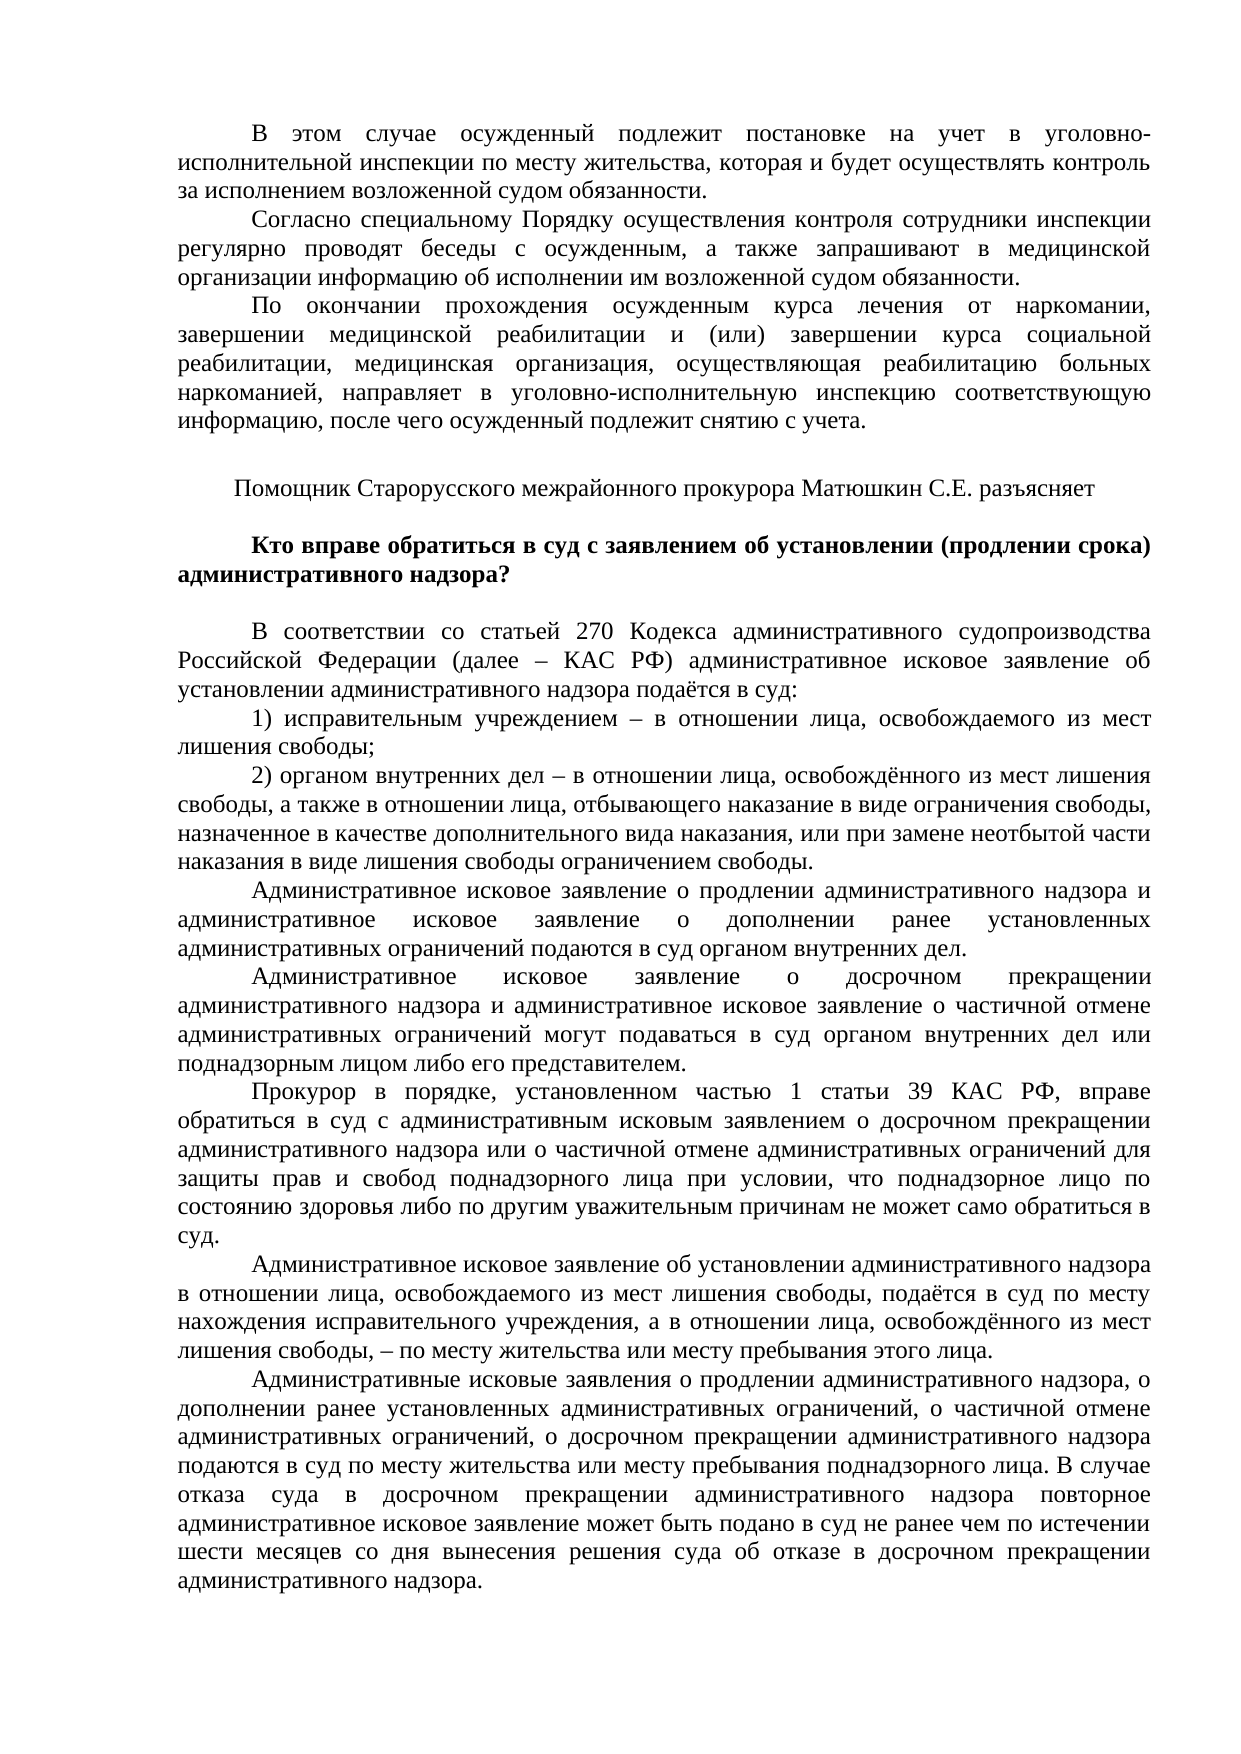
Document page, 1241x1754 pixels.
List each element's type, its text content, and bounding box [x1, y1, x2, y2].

text Прокурор в порядке, установленном частью 1 статьи 39 КАС РФ, вправе обратиться в суд с административным исковым заявлением о досрочном прекращении административного надзора или о частичной отмене административных ограничений для защиты прав и свобод поднадзорного лица при условии, что поднадзорное лицо по состоянию здоровья либо по другим уважительным причинам не может само обратиться в суд. [177, 1076, 1152, 1249]
text Административное исковое заявление об установлении административного надзора в отношении лица, освобождаемого из мест лишения свободы, подаётся в суд по месту нахождения исправительного учреждения, а в отношении лица, освобождённого из мест лишения свободы, – по месту жительства или месту пребывания этого лица. [177, 1249, 1152, 1364]
text Кто вправе обратиться в суд с заявлением об установлении (продлении срока) административного надзора? [177, 530, 1152, 588]
text В этом случае осужденный подлежит постановке на учет в уголовно-исполнительной инспекции по месту жительства, которая и будет осуществлять контроль за исполнением возложенной судом обязанности. [177, 118, 1152, 204]
text 1) исправительным учреждением – в отношении лица, освобождаемого из мест лишения свободы; [177, 703, 1152, 760]
text В соответствии со статьей 270 Кодекса административного судопроизводства Российской Федерации (далее – КАС РФ) административное исковое заявление об установлении административного надзора подаётся в суд: [177, 616, 1152, 703]
text Согласно специальному Порядку осуществления контроля сотрудники инспекции регулярно проводят беседы с осужденным, а также запрашивают в медицинской организации информацию об исполнении им возложенной судом обязанности. [177, 204, 1152, 291]
text Административное исковое заявление о продлении административного надзора и административное исковое заявление о дополнении ранее установленных административных ограничений подаются в суд органом внутренних дел. [177, 875, 1152, 961]
text Помощник Старорусского межрайонного прокурора Матюшкин С.Е. разъясняет [177, 473, 1152, 501]
text Административное исковое заявление о досрочном прекращении административного надзора и административное исковое заявление о частичной отмене административных ограничений могут подаваться в суд органом внутренних дел или поднадзорным лицом либо его представителем. [177, 961, 1152, 1076]
text Административные исковые заявления о продлении административного надзора, о дополнении ранее установленных административных ограничений, о частичной отмене административных ограничений, о досрочном прекращении административного надзора подаются в суд по месту жительства или месту пребывания поднадзорного лица. В случае отказа суда в досрочном прекращении административного надзора повторное административное исковое заявление может быть подано в суд не ранее чем по истечении шести месяцев со дня вынесения решения суда об отказе в досрочном прекращении административного надзора. [177, 1364, 1152, 1594]
text По окончании прохождения осужденным курса лечения от наркомании, завершении медицинской реабилитации и (или) завершении курса социальной реабилитации, медицинская организация, осуществляющая реабилитацию больных наркоманией, направляет в уголовно-исполнительную инспекцию соответствующую информацию, после чего осужденный подлежит снятию с учета. [177, 291, 1152, 434]
text 2) органом внутренних дел – в отношении лица, освобождённого из мест лишения свободы, а также в отношении лица, отбывающего наказание в виде ограничения свободы, назначенное в качестве дополнительного вида наказания, или при замене неотбытой части наказания в виде лишения свободы ограничением свободы. [177, 760, 1152, 875]
